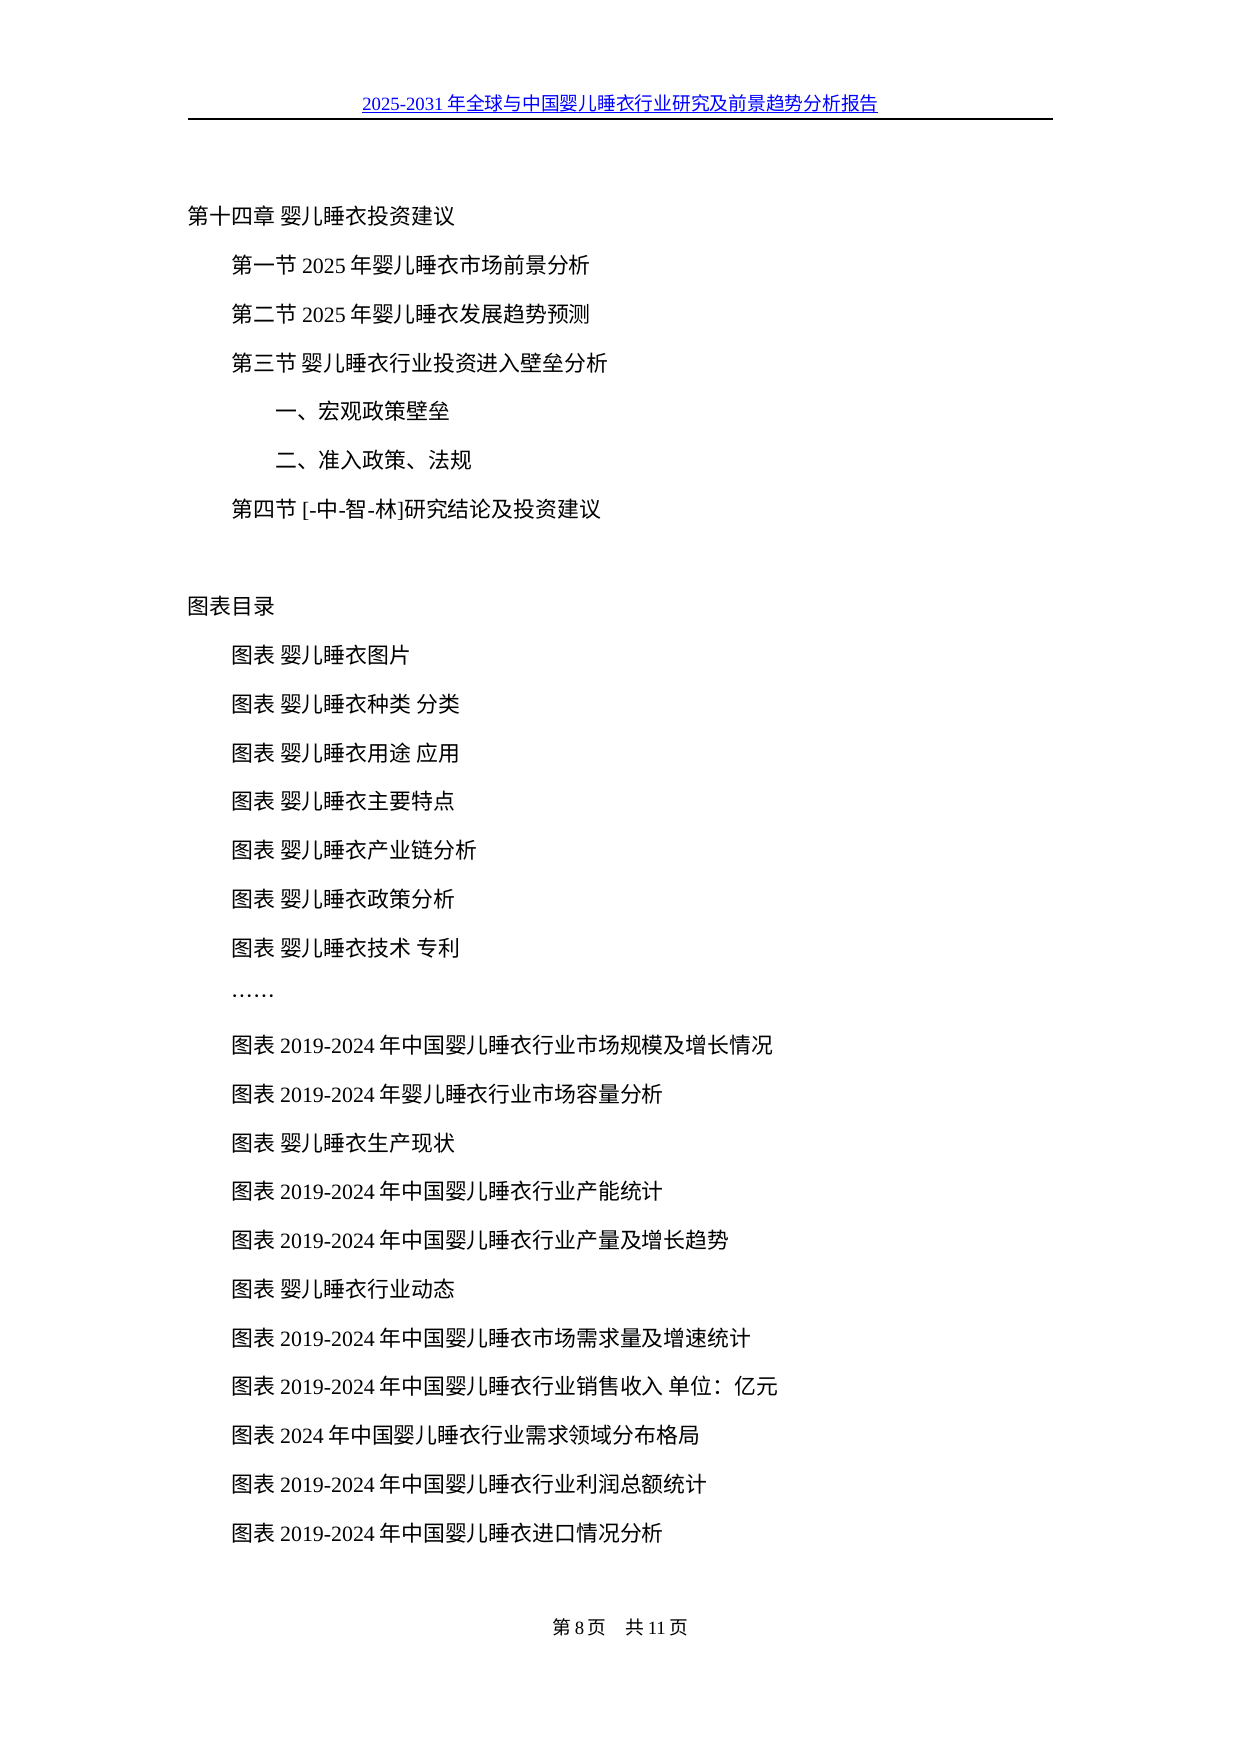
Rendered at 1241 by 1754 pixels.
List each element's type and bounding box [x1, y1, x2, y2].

text [187, 150, 1053, 1548]
